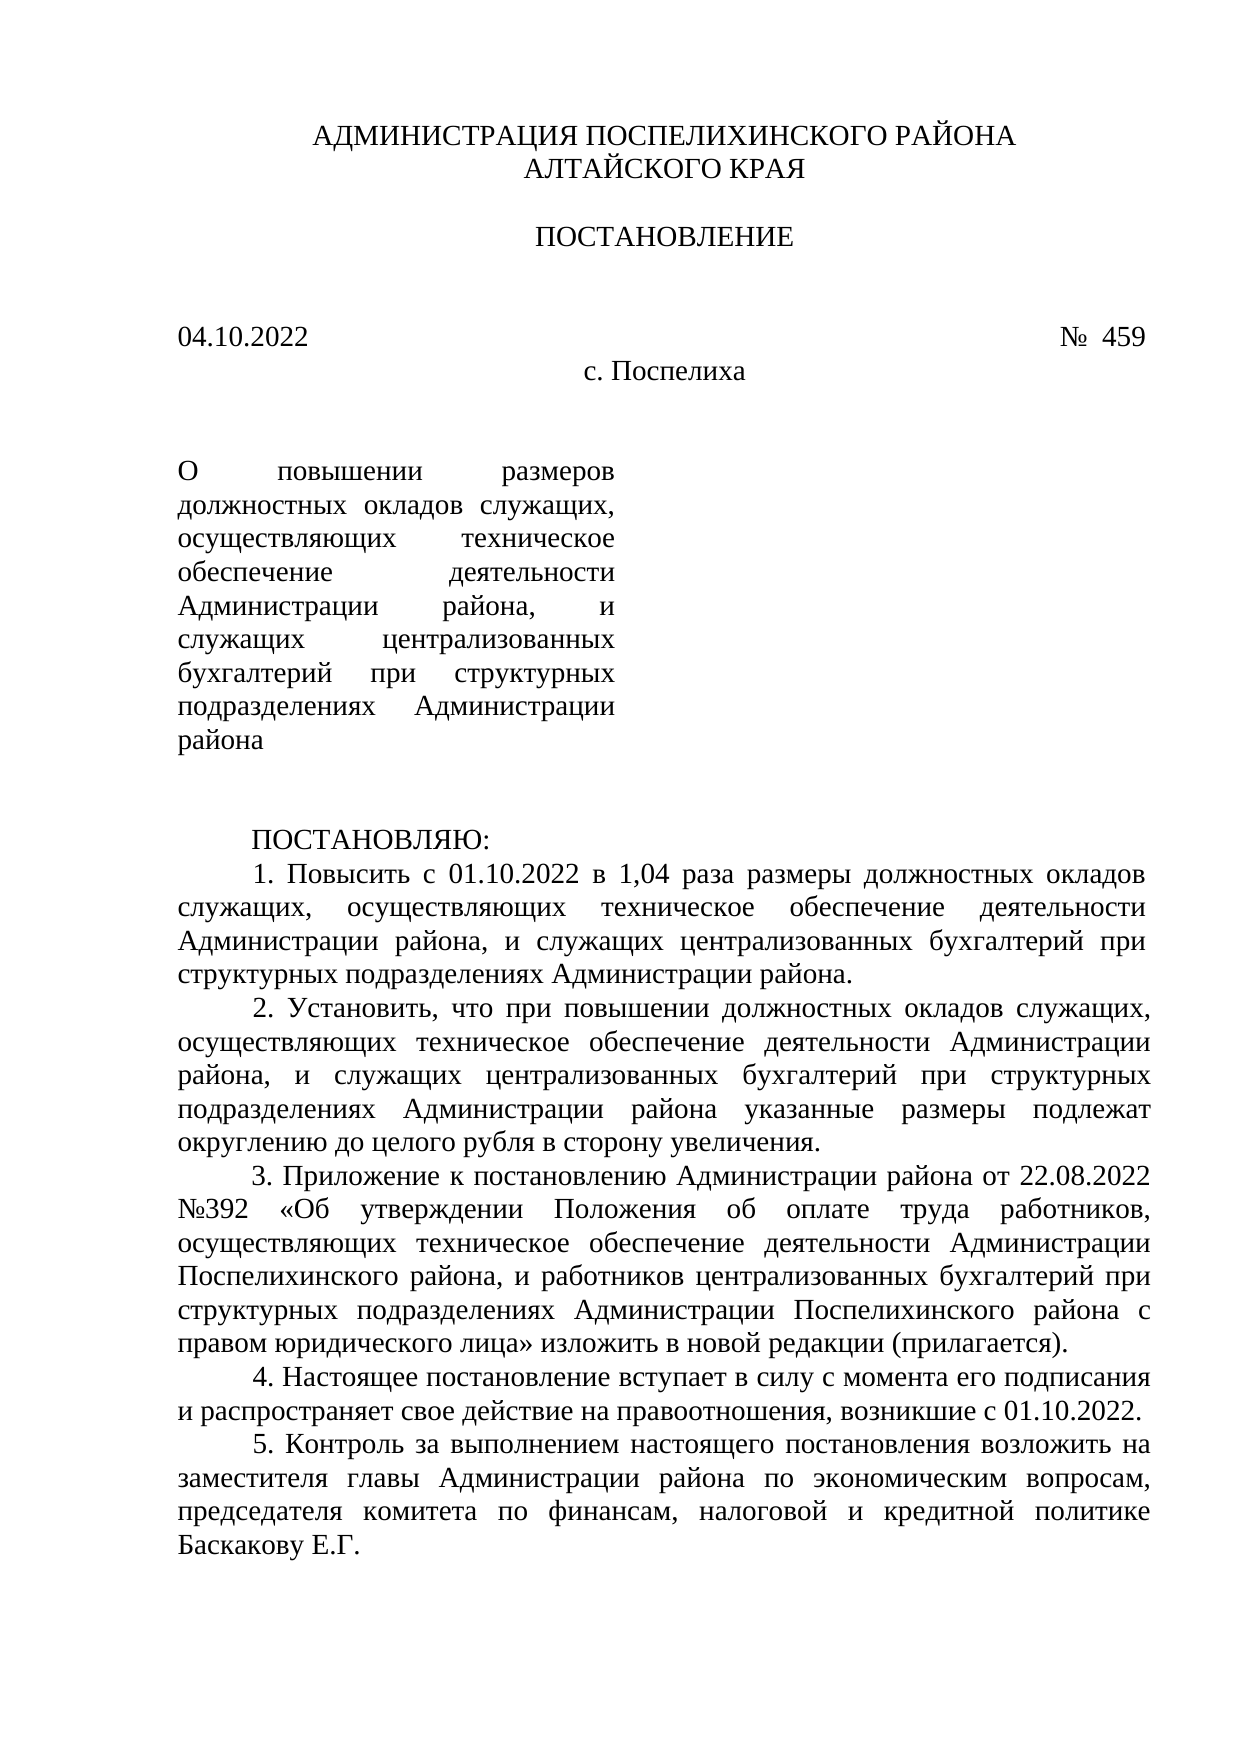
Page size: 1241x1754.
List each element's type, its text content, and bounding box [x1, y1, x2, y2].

subtitle АДМИНИСТРАЦИЯ ПОСПЕЛИХИНСКОГО РАЙОНА [177, 118, 1152, 152]
text 5. Контроль за выполнением настоящего постановления возложить на заместителя главы Администрации района по экономическим вопросам, председателя комитета по финансам, налоговой и кредитной политике Баскакову Е.Г. [177, 1426, 1152, 1560]
text О повышении размеров должностных окладов служащих, осуществляющих техническое обеспечение деятельности Администрации района, и служащих централизованных бухгалтерий при структурных подразделениях Администрации района [177, 453, 615, 755]
text ПОСТАНОВЛЯЮ: [177, 822, 1152, 856]
text 04.10.2022 № 459 [177, 319, 1152, 353]
text с. Поспелиха [177, 353, 1152, 386]
text 4. Настоящее постановление вступает в силу с момента его подписания и распространяет свое действие на правоотношения, возникшие с 01.10.2022. [177, 1359, 1152, 1426]
text 3. Приложение к постановлению Администрации района от 22.08.2022 №392 «Об утверждении Положения об оплате труда работников, осуществляющих техническое обеспечение деятельности Администрации Поспелихинского района, и работников централизованных бухгалтерий при структурных подразделениях Администрации Поспелихинского района с правом юридического лица» изложить в новой редакции (прилагается). [177, 1158, 1152, 1359]
text 1. Повысить с 01.10.2022 в 1,04 раза размеры должностных окладов служащих, осуществляющих техническое обеспечение деятельности Администрации района, и служащих централизованных бухгалтерий при структурных подразделениях Администрации района. [177, 856, 1147, 990]
text АЛТАЙСКОГО КРАЯ [177, 152, 1152, 185]
text 2. Установить, что при повышении должностных окладов служащих, осуществляющих техническое обеспечение деятельности Администрации района, и служащих централизованных бухгалтерий при структурных подразделениях Администрации района указанные размеры подлежат округлению до целого рубля в сторону увеличения. [177, 990, 1152, 1158]
text ПОСТАНОВЛЕНИЕ [177, 219, 1152, 252]
